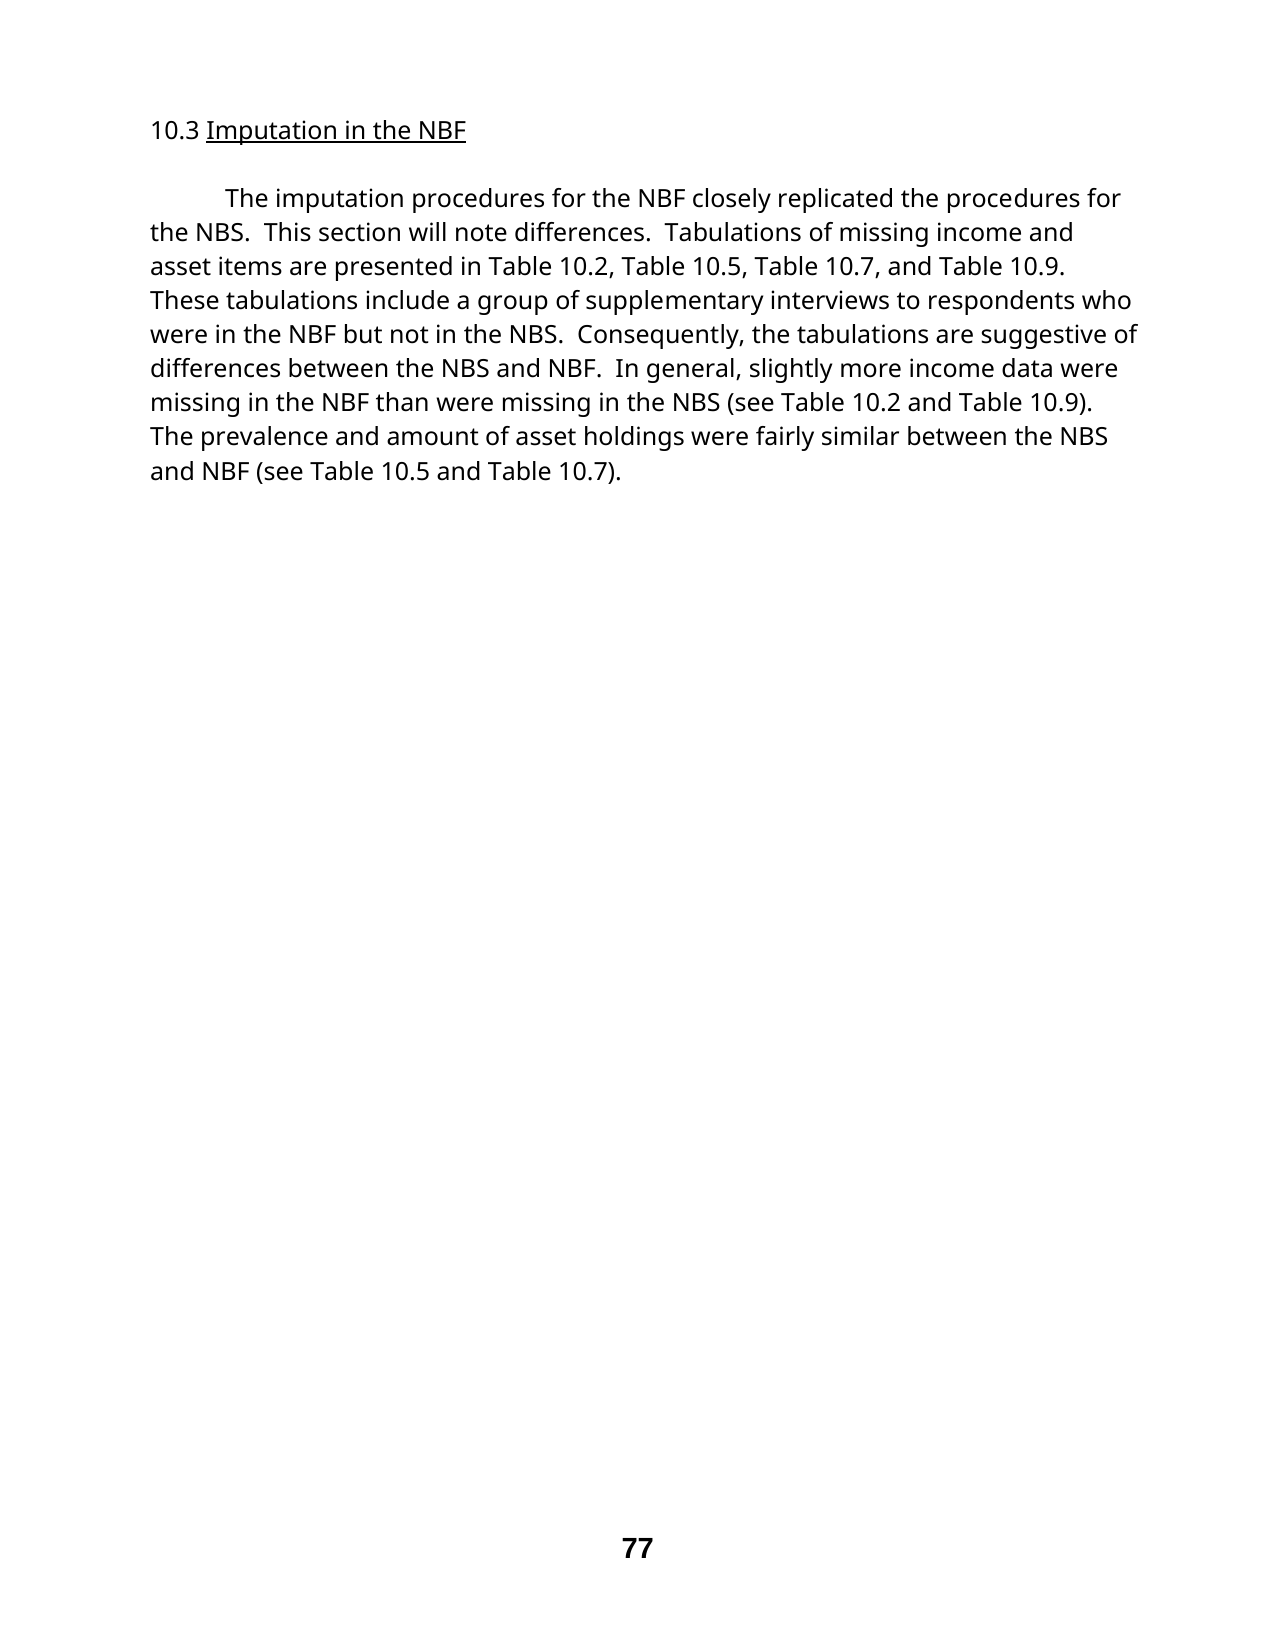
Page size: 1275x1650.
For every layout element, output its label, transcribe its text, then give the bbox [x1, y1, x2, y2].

text 10.3 Imputation in the NBF [150, 112, 1140, 147]
text The imputation procedures for the NBF closely replicated the procedures for the NBS. This section will note differences. Tabulations of missing income and asset items are presented in Table 10.2, Table 10.5, Table 10.7, and Table 10.9. These tabulations include a group of supplementary interviews to respondents who were in the NBF but not in the NBS. Consequently, the tabulations are suggestive of differences between the NBS and NBF. In general, slightly more income data were missing in the NBF than were missing in the NBS (see Table 10.2 and Table 10.9). The prevalence and amount of asset holdings were fairly similar between the NBS and NBF (see Table 10.5 and Table 10.7). [150, 181, 1140, 487]
